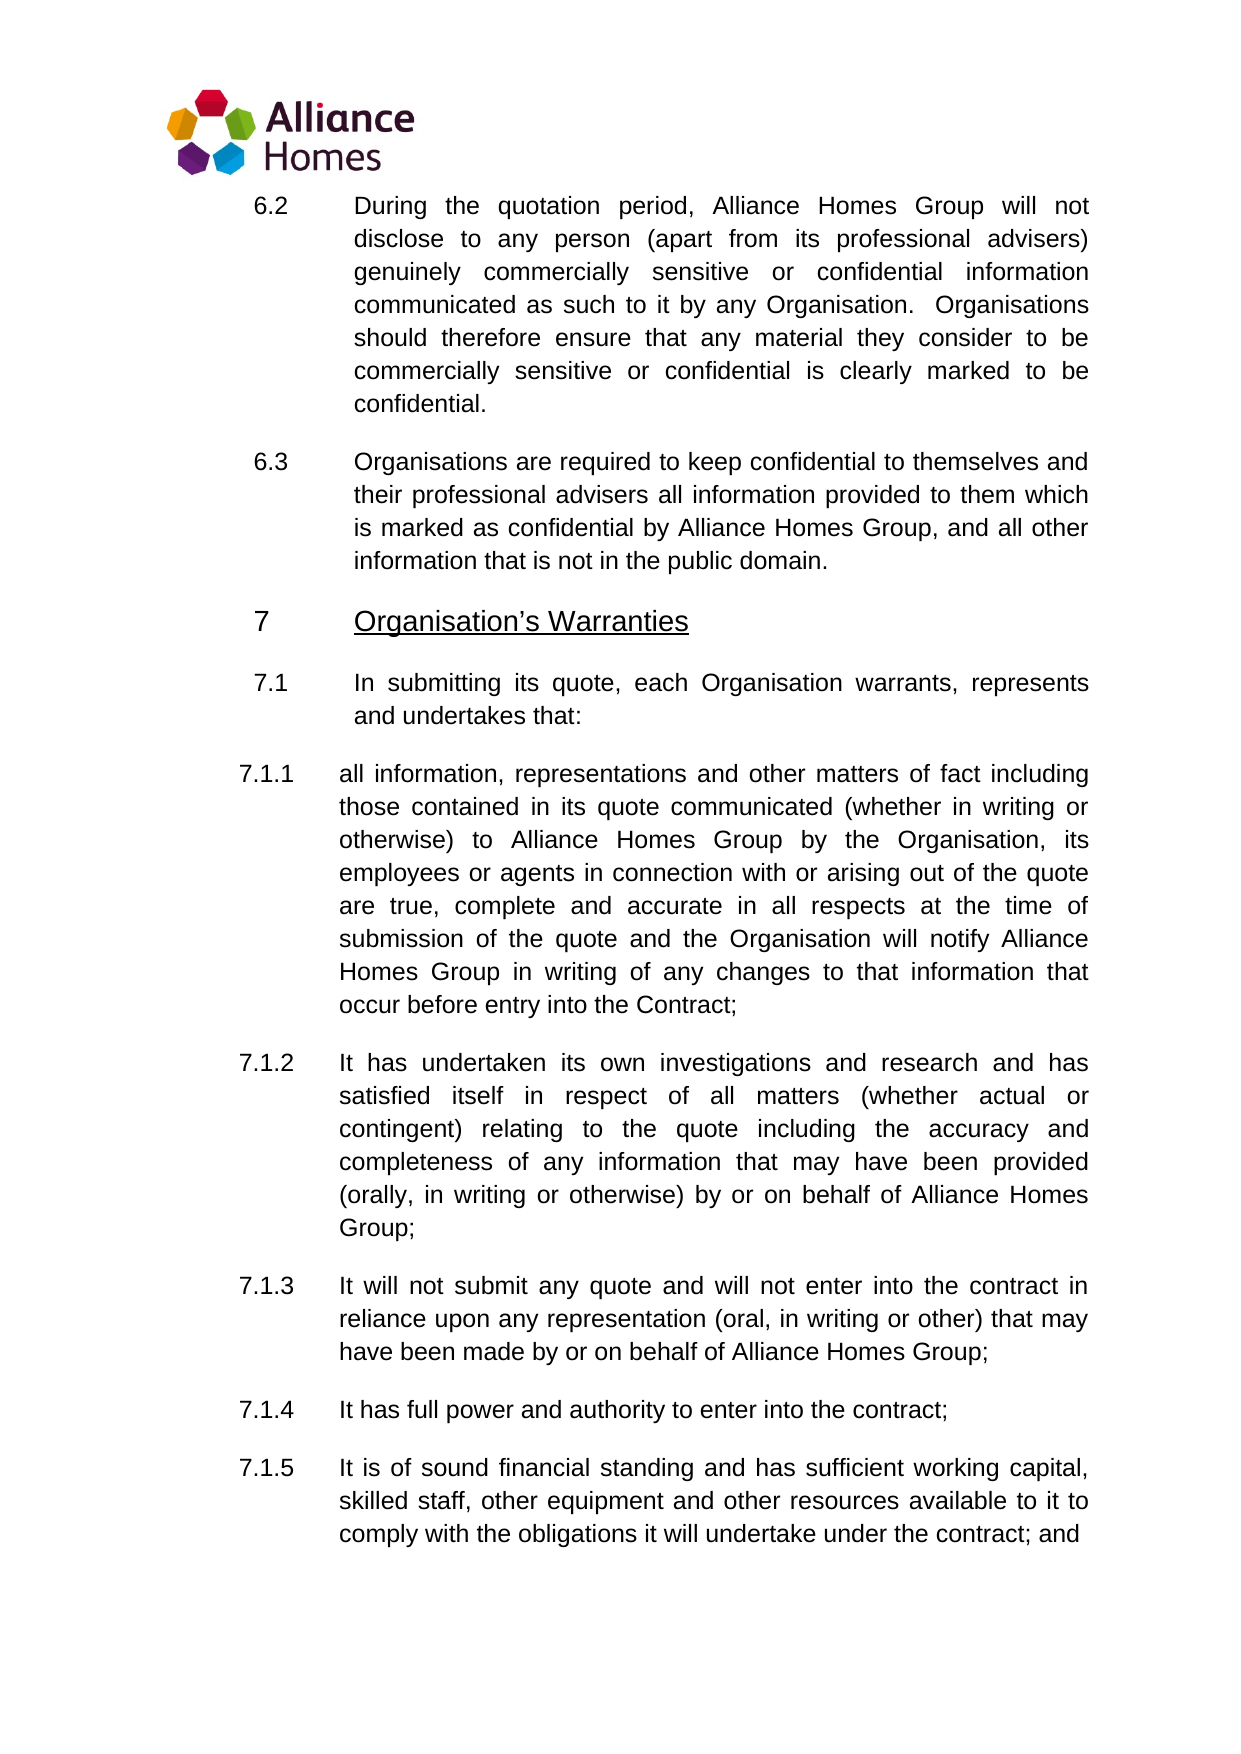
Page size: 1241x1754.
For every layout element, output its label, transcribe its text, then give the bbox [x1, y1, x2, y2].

subtitle all information, representations and other matters of fact including those contained in its quote communicated (whether in writing or otherwise) to Alliance Homes Group by the Organisation, its employees or agents in connection with or arising out of the quote are true, complete and accurate in all respects at the time of submission of the quote and the Organisation will notify Alliance Homes Group in writing of any changes to that information that occur before entry into the Contract; [238, 759, 1090, 1019]
subtitle It has undertaken its own investigations and research and has satisfied itself in respect of all matters (whether actual or contingent) relating to the quote including the accuracy and completeness of any information that may have been provided (orally, in writing or otherwise) by or on behalf of Alliance Homes Group; [238, 1048, 1090, 1242]
subtitle Organisation’s Warranties [253, 604, 1090, 638]
subtitle Organisations are required to keep confidential to themselves and their professional advisers all information provided to them which is marked as confidential by Alliance Homes Group, and all other information that is not in the public domain. [253, 447, 1090, 575]
picture [150, 73, 430, 191]
subtitle It is of sound financial standing and has sufficient working capital, skilled staff, other equipment and other resources available to it to comply with the obligations it will undertake under the contract; and [238, 1453, 1090, 1548]
subtitle In submitting its quote, each Organisation warrants, represents and undertakes that: [253, 668, 1090, 729]
subtitle During the quotation period, Alliance Homes Group will not disclose to any person (apart from its professional advisers) genuinely commercially sensitive or confidential information communicated as such to it by any Organisation. Organisations should therefore ensure that any material they consider to be commercially sensitive or confidential is clearly marked to be confidential. [253, 191, 1090, 418]
subtitle It will not submit any quote and will not enter into the contract in reliance upon any representation (oral, in writing or other) that may have been made by or on behalf of Alliance Homes Group; [238, 1271, 1090, 1366]
subtitle It has full power and authority to enter into the contract; [238, 1395, 1090, 1424]
